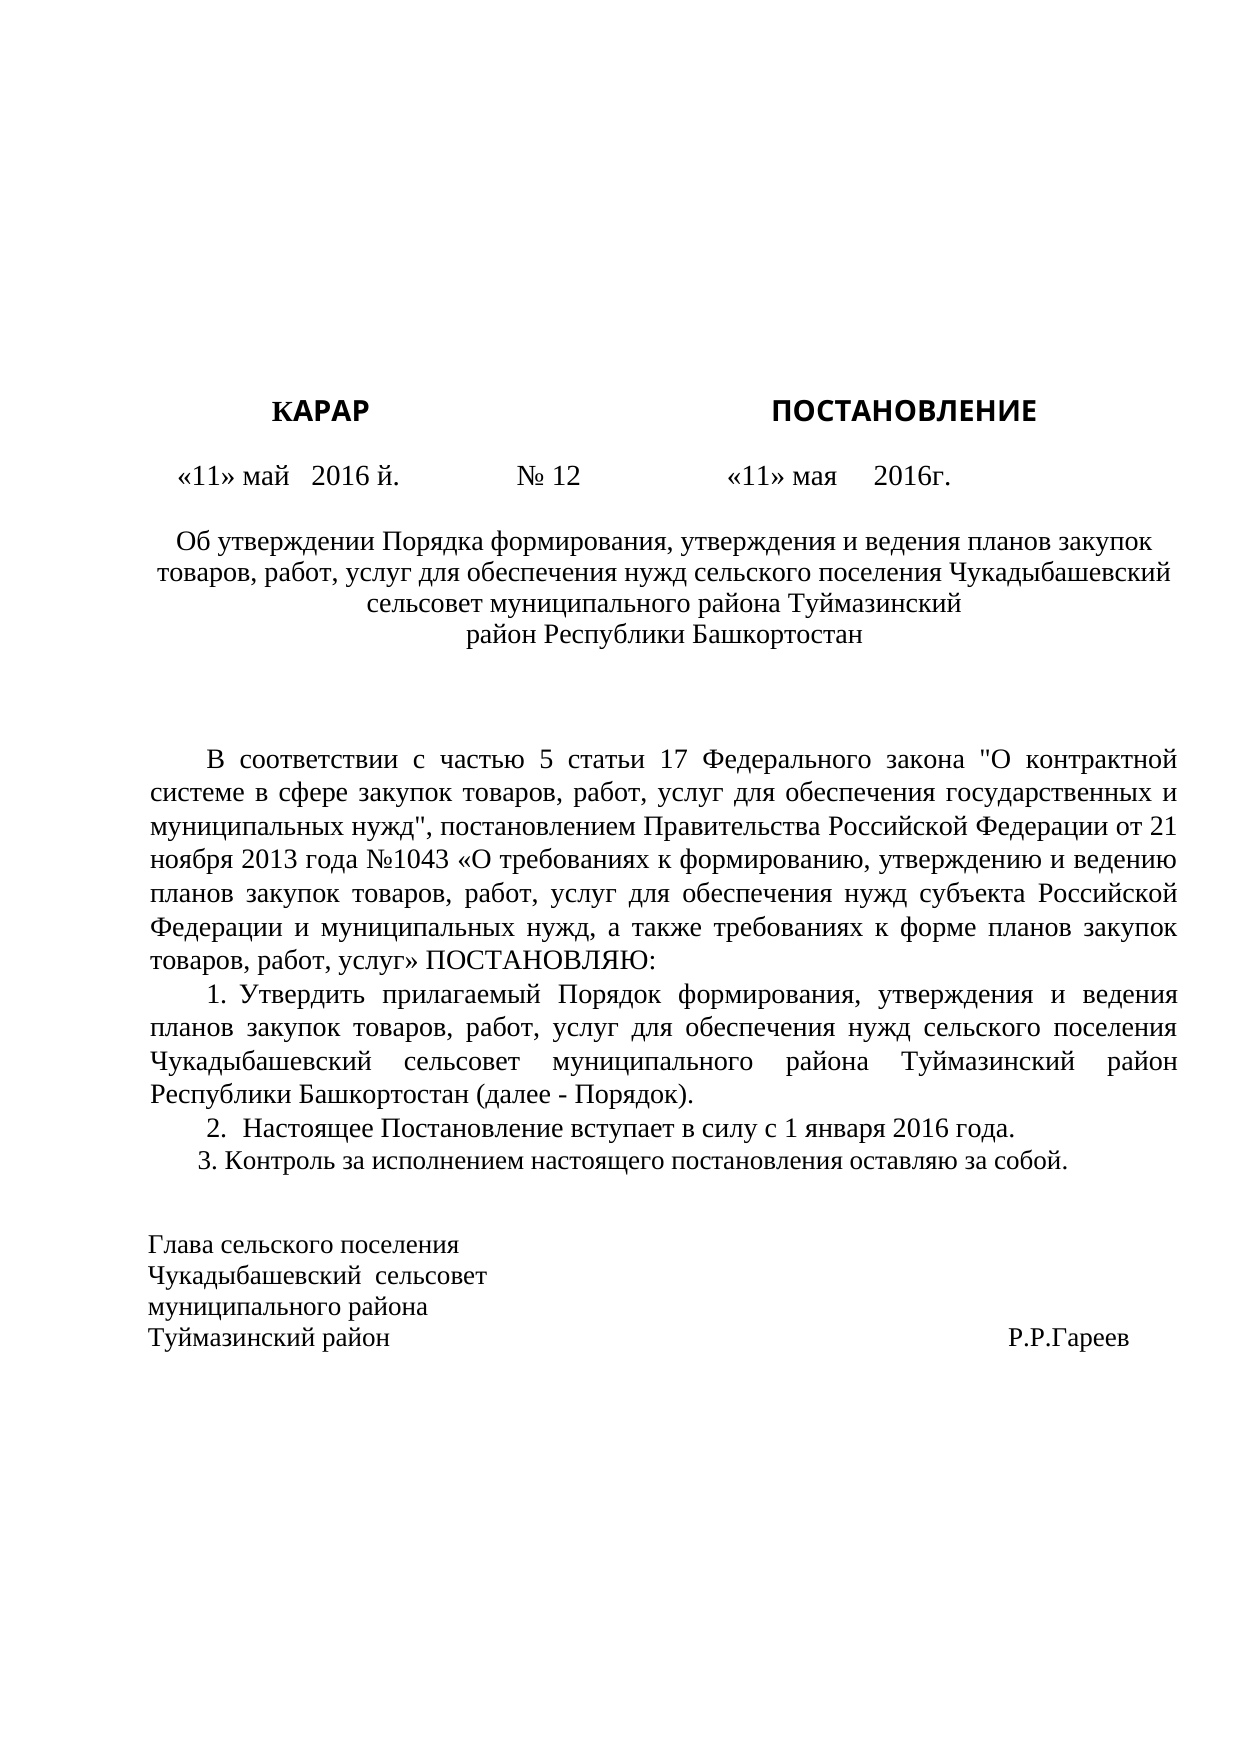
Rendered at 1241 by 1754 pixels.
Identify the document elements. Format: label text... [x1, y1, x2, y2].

text В соответствии с частью 5 статьи 17 Федерального закона "О контрактной системе в сфере закупок товаров, работ, услуг для обеспечения государственных и муниципальных нужд", постановлением Правительства Российской Федерации от 21 ноября 2013 года №1043 «О требованиях к формированию, утверждению и ведению планов закупок товаров, работ, услуг для обеспечения нужд субъекта Российской Федерации и муниципальных нужд, а также требованиях к форме планов закупок товаров, работ, услуг» ПОСТАНОВЛЯЮ: [150, 742, 1179, 976]
text Чукадыбашевский сельсовет [148, 1259, 1181, 1290]
text Об утверждении Порядка формирования, утверждения и ведения планов закупок товаров, работ, услуг для обеспечения нужд сельского поселения Чукадыбашевский сельсовет муниципального района Туймазинский [148, 526, 1181, 619]
text Туймазинский район Р.Р.Гареев [148, 1321, 1181, 1352]
text район Республики Башкортостан [148, 619, 1181, 650]
list Настоящее Постановление вступает в силу с 1 января 2016 года. [150, 1111, 1181, 1144]
list Утвердить прилагаемый Порядок формирования, утверждения и ведения планов закупок товаров, работ, услуг для обеспечения нужд сельского поселения Чукадыбашевский сельсовет муниципального района Туймазинский район Республики Башкортостан (далее - Порядок). [150, 976, 1179, 1111]
text 3. Контроль за исполнением настоящего постановления оставляю за собой. [148, 1144, 1181, 1175]
text Глава сельского поселения [148, 1228, 1181, 1259]
text «11» май 2016 й. № 12 «11» мая 2016г. [148, 458, 1181, 492]
text КАРАР ПОСТАНОВЛЕНИЕ [148, 390, 1181, 430]
text муниципального района [148, 1290, 1181, 1321]
